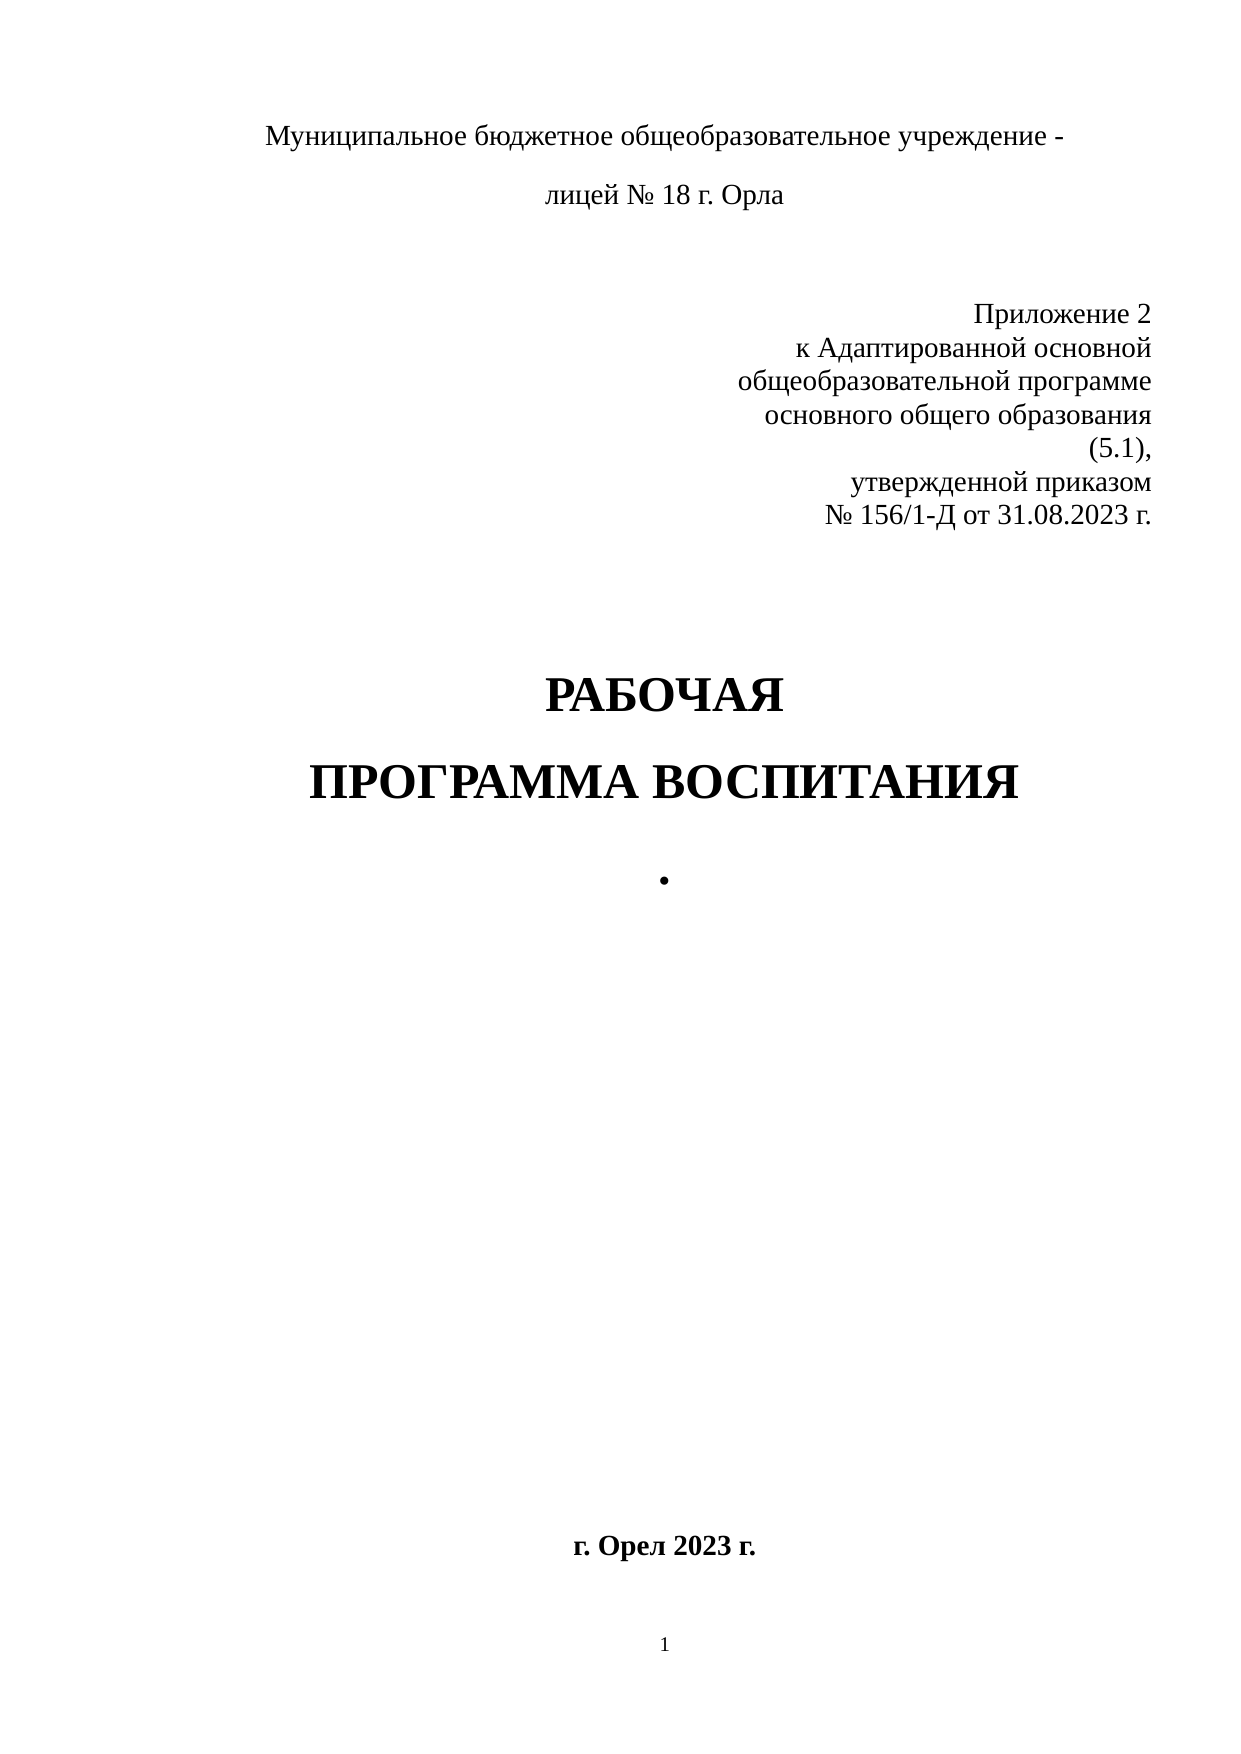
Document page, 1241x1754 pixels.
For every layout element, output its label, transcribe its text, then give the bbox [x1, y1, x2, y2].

text Муниципальное бюджетное общеобразовательное учреждение - [177, 118, 1152, 152]
table_header Приложение 2 к Адаптированной основной общеобразовательной программе основного общего образования (5.1), утвержденной приказом № 156/1-Д от 31.08.2023 г. [694, 296, 1163, 531]
text г. Орел 2023 г. [177, 1528, 1152, 1561]
text РАБОЧАЯ [177, 665, 1152, 723]
text лицей № 18 г. Орла [177, 177, 1152, 211]
text ПРОГРАММА ВОСПИТАНИЯ [177, 751, 1152, 809]
text . [177, 838, 1152, 895]
